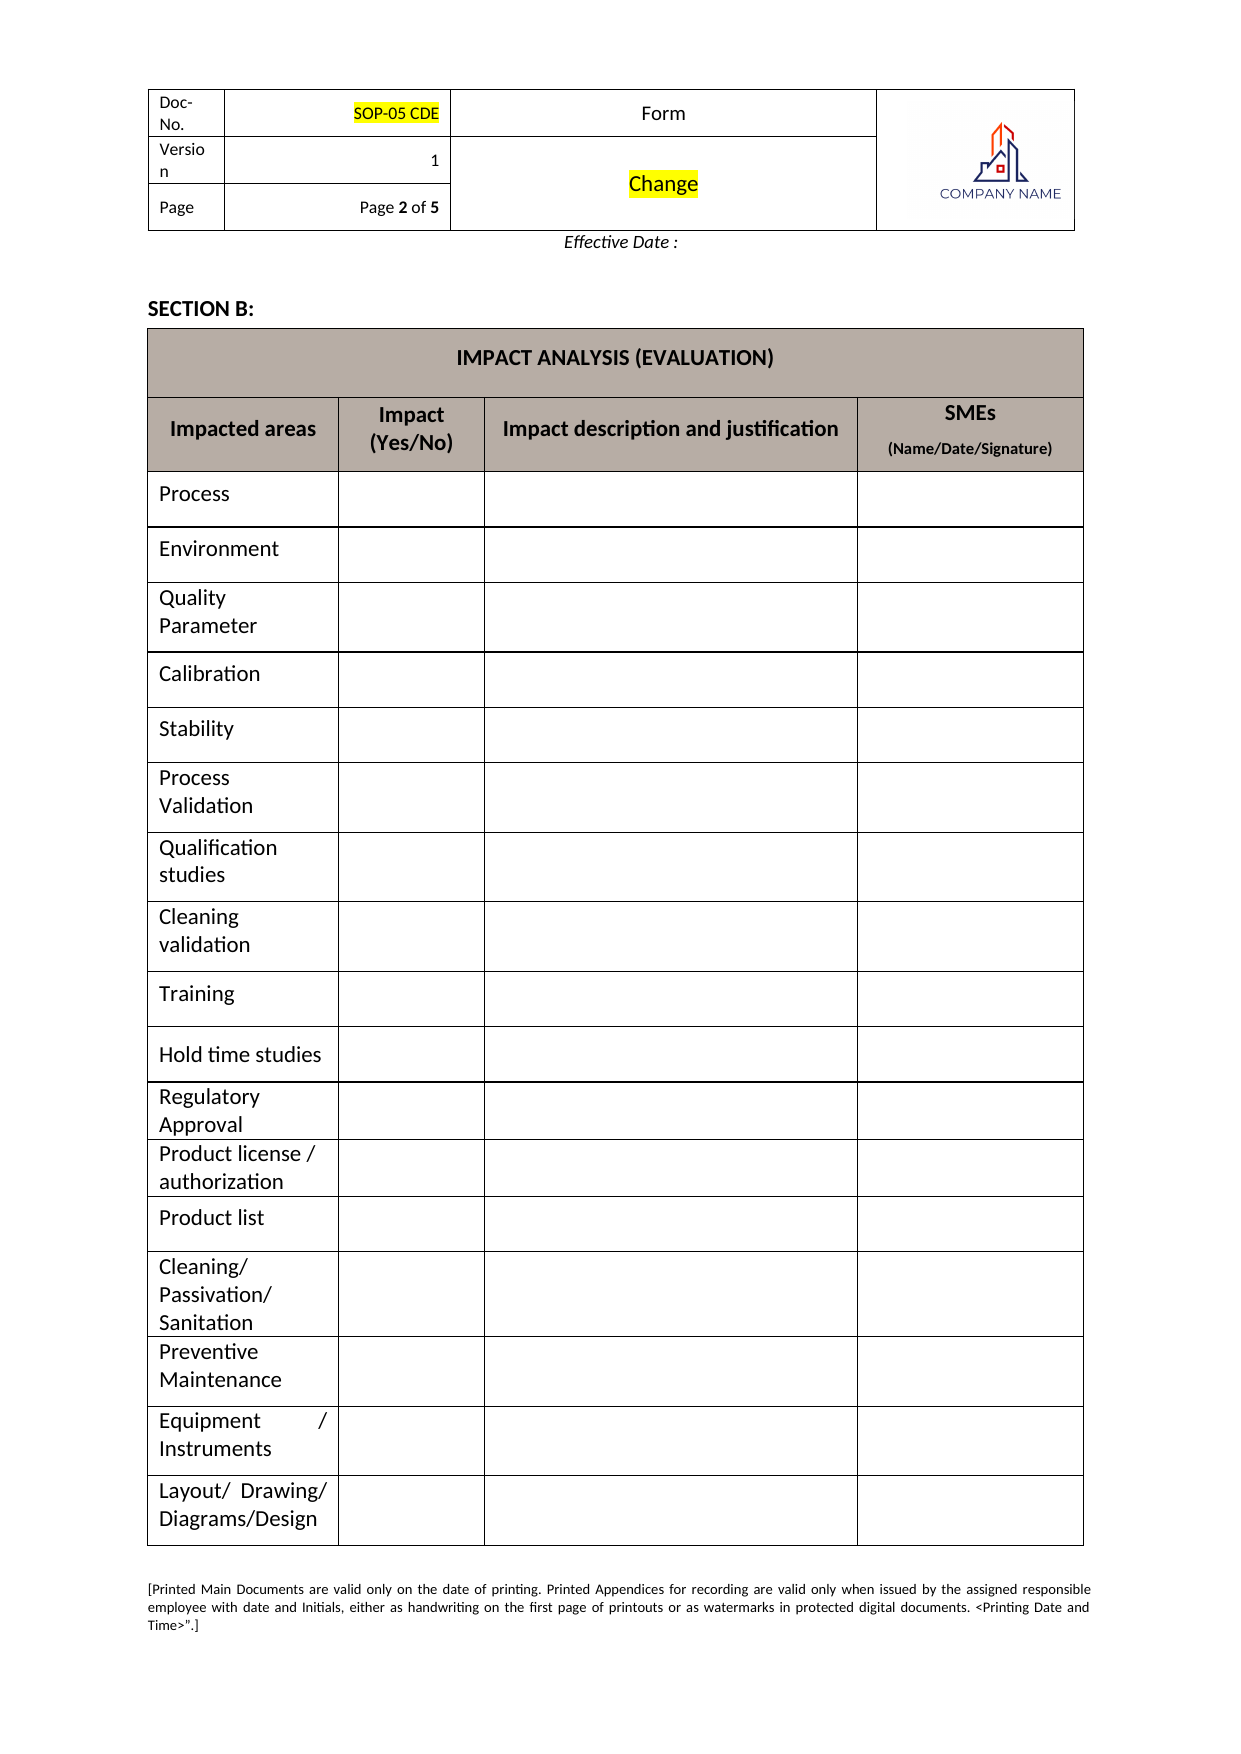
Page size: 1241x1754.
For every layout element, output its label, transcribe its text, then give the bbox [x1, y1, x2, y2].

table_cell [485, 902, 857, 971]
table_cell [339, 902, 484, 971]
table_cell [858, 833, 1083, 901]
table_cell Regulatory Approval [148, 1083, 338, 1138]
table_cell Training [148, 972, 338, 1026]
text SECTION B: [148, 294, 1093, 322]
table_cell [858, 1252, 1083, 1336]
table_cell [339, 763, 484, 832]
table_cell SMEs (Name/Date/Signature) [858, 398, 1083, 471]
table_cell [858, 472, 1083, 526]
table_cell [485, 528, 857, 582]
table_cell [339, 653, 484, 707]
table_cell Impact (Yes/No) [339, 398, 484, 471]
table_cell [858, 972, 1083, 1026]
table_cell [339, 833, 484, 901]
table_cell [858, 1140, 1083, 1196]
table_cell [339, 1337, 484, 1406]
table_cell [339, 1083, 484, 1138]
table_cell [339, 583, 484, 651]
table_cell [339, 1197, 484, 1251]
table_cell [485, 763, 857, 832]
table_cell [485, 1337, 857, 1406]
picture [907, 101, 1075, 219]
table_cell Product list [148, 1197, 338, 1251]
table_cell Impact description and justification [485, 398, 857, 471]
table_cell [485, 1140, 857, 1196]
table_cell [858, 763, 1083, 832]
table_cell [858, 1407, 1083, 1475]
table_cell Equipment / Instruments [148, 1407, 338, 1475]
table_cell [858, 528, 1083, 582]
table_cell [858, 1337, 1083, 1406]
table_cell [858, 902, 1083, 971]
table_cell Hold time studies [148, 1027, 338, 1081]
table_cell Environment [148, 528, 338, 582]
table_cell Preventive Maintenance [148, 1337, 338, 1406]
table_cell Cleaning validation [148, 902, 338, 971]
table_cell [485, 1027, 857, 1081]
table_cell Impacted areas [148, 398, 338, 471]
table_cell Qualification studies [148, 833, 338, 901]
table_cell [858, 653, 1083, 707]
table_cell [339, 972, 484, 1026]
table_cell Stability [148, 708, 338, 762]
table_cell [858, 1197, 1083, 1251]
table_cell [339, 1252, 484, 1336]
table_cell [485, 708, 857, 762]
table_cell [858, 1083, 1083, 1138]
table_cell [339, 708, 484, 762]
table_cell [339, 1027, 484, 1081]
table_cell [339, 472, 484, 526]
table_cell [858, 708, 1083, 762]
table_cell Cleaning/ Passivation/ Sanitation [148, 1252, 338, 1336]
table_cell [485, 972, 857, 1026]
table_cell Layout/ Drawing/ Diagrams/Design [148, 1476, 338, 1545]
table_cell Quality Parameter [148, 583, 338, 651]
table_cell [858, 1476, 1083, 1545]
table_cell Product license / authorization [148, 1140, 338, 1196]
table_cell [485, 1407, 857, 1475]
table_cell Process Validation [148, 763, 338, 832]
table_cell [485, 653, 857, 707]
table_cell [339, 1476, 484, 1545]
table_cell Calibration [148, 653, 338, 707]
table_cell [858, 1027, 1083, 1081]
table_cell [858, 583, 1083, 651]
table_cell [485, 1197, 857, 1251]
table_cell [339, 528, 484, 582]
table_cell [485, 1252, 857, 1336]
table_cell [485, 472, 857, 526]
table_cell [485, 1476, 857, 1545]
table_header IMPACT ANALYSIS (EVALUATION) [148, 329, 1083, 397]
table_cell Process [148, 472, 338, 526]
table_cell [485, 1083, 857, 1138]
table_cell [485, 583, 857, 651]
table_cell [339, 1140, 484, 1196]
table_cell [485, 833, 857, 901]
table_cell [339, 1407, 484, 1475]
